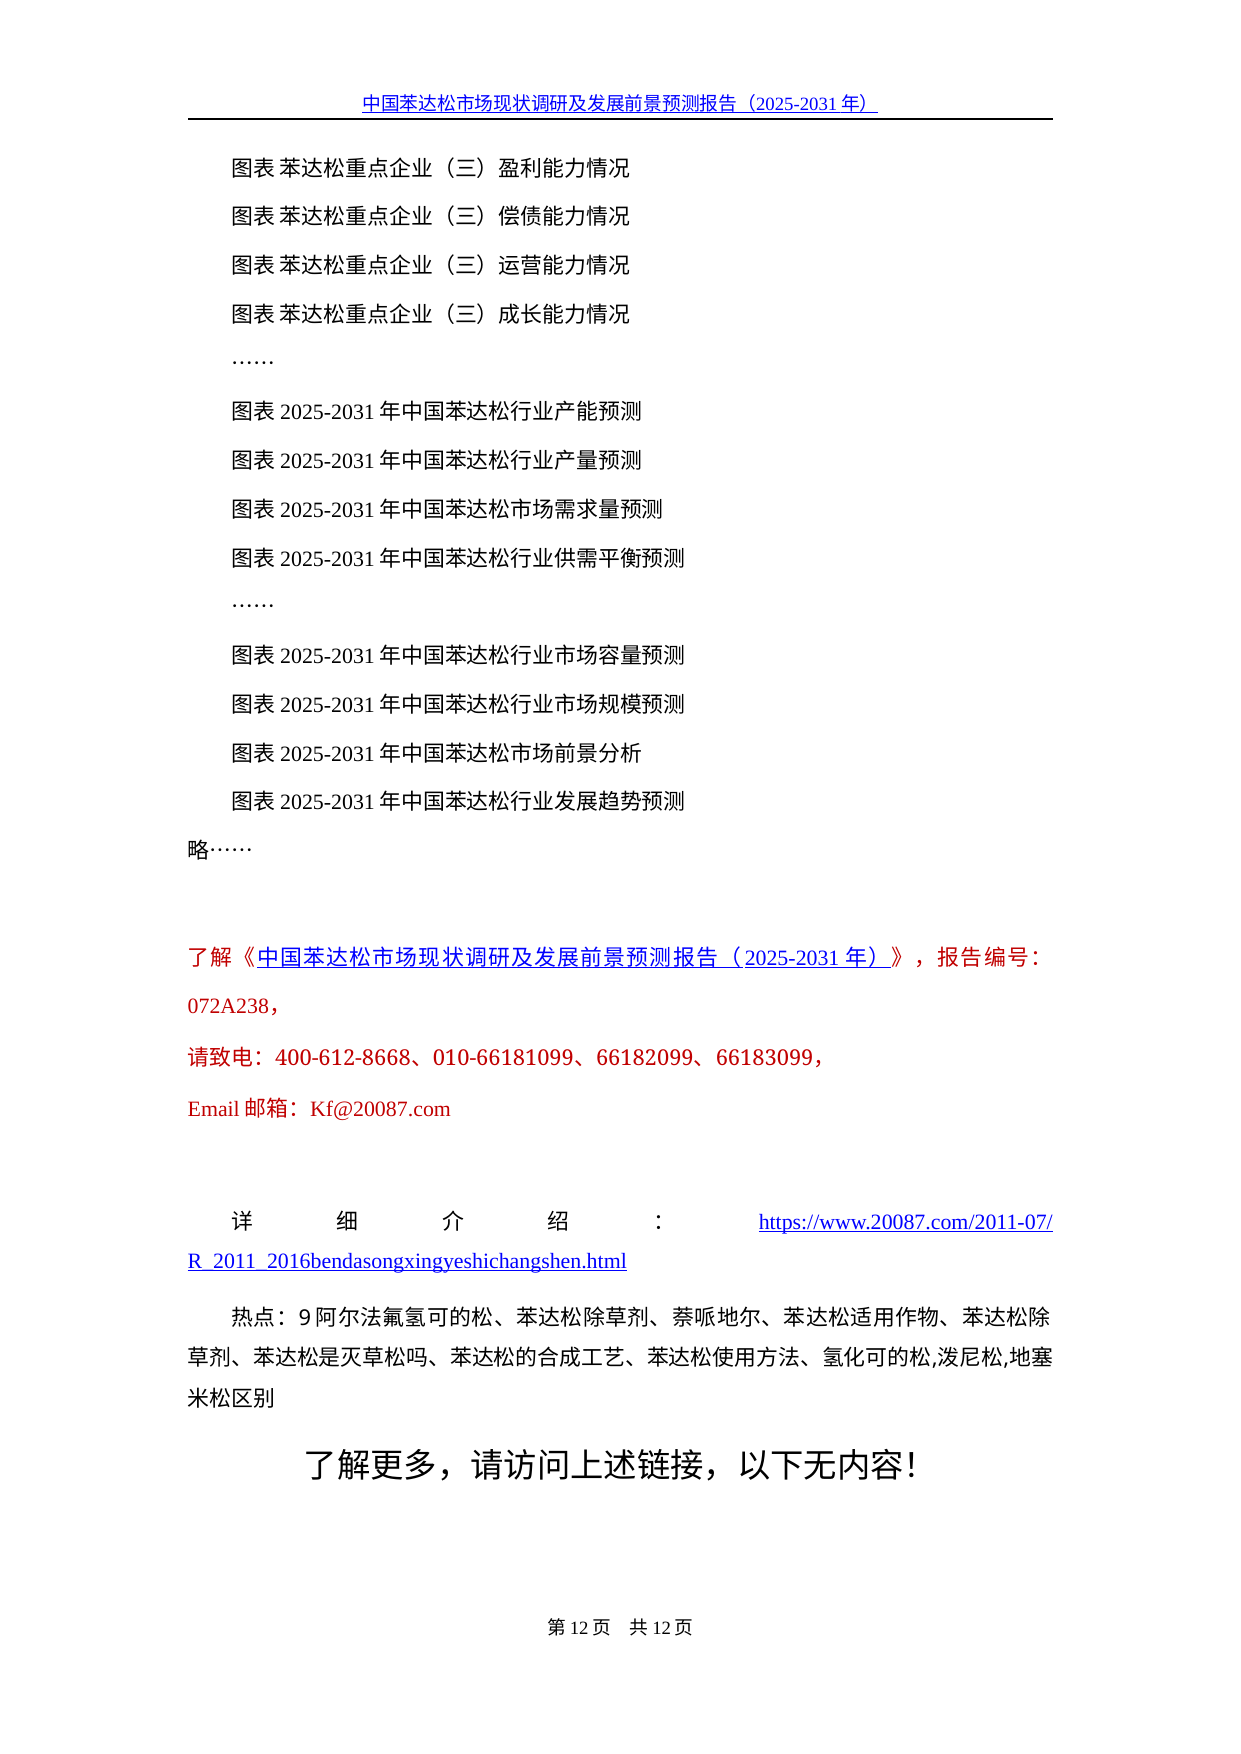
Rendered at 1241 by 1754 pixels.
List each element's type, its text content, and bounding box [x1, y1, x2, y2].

text 热点：9阿尔法氟氢可的松、苯达松除草剂、萘哌地尔、苯达松适用作物、苯达松除草剂、苯达松是灭草松吗、苯达松的合成工艺、苯达松使用方法、氢化可的松,泼尼松,地塞米松区别 [187, 1299, 1053, 1413]
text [187, 150, 1053, 865]
title 了解更多，请访问上述链接，以下无内容！ [187, 1431, 1053, 1496]
text Email邮箱：Kf@20087.com [187, 1091, 1053, 1123]
text 详细介绍：https://www.20087.com/2011-07/R_2011_2016bendasongxingyeshichangshen.html [187, 1204, 1053, 1277]
text 了解《中国苯达松市场现状调研及发展前景预测报告（2025-2031年）》，报告编号：072A238， [187, 939, 1053, 1020]
text 请致电：400-612-8668、010-66181099、66182099、66183099， [187, 1039, 1053, 1072]
